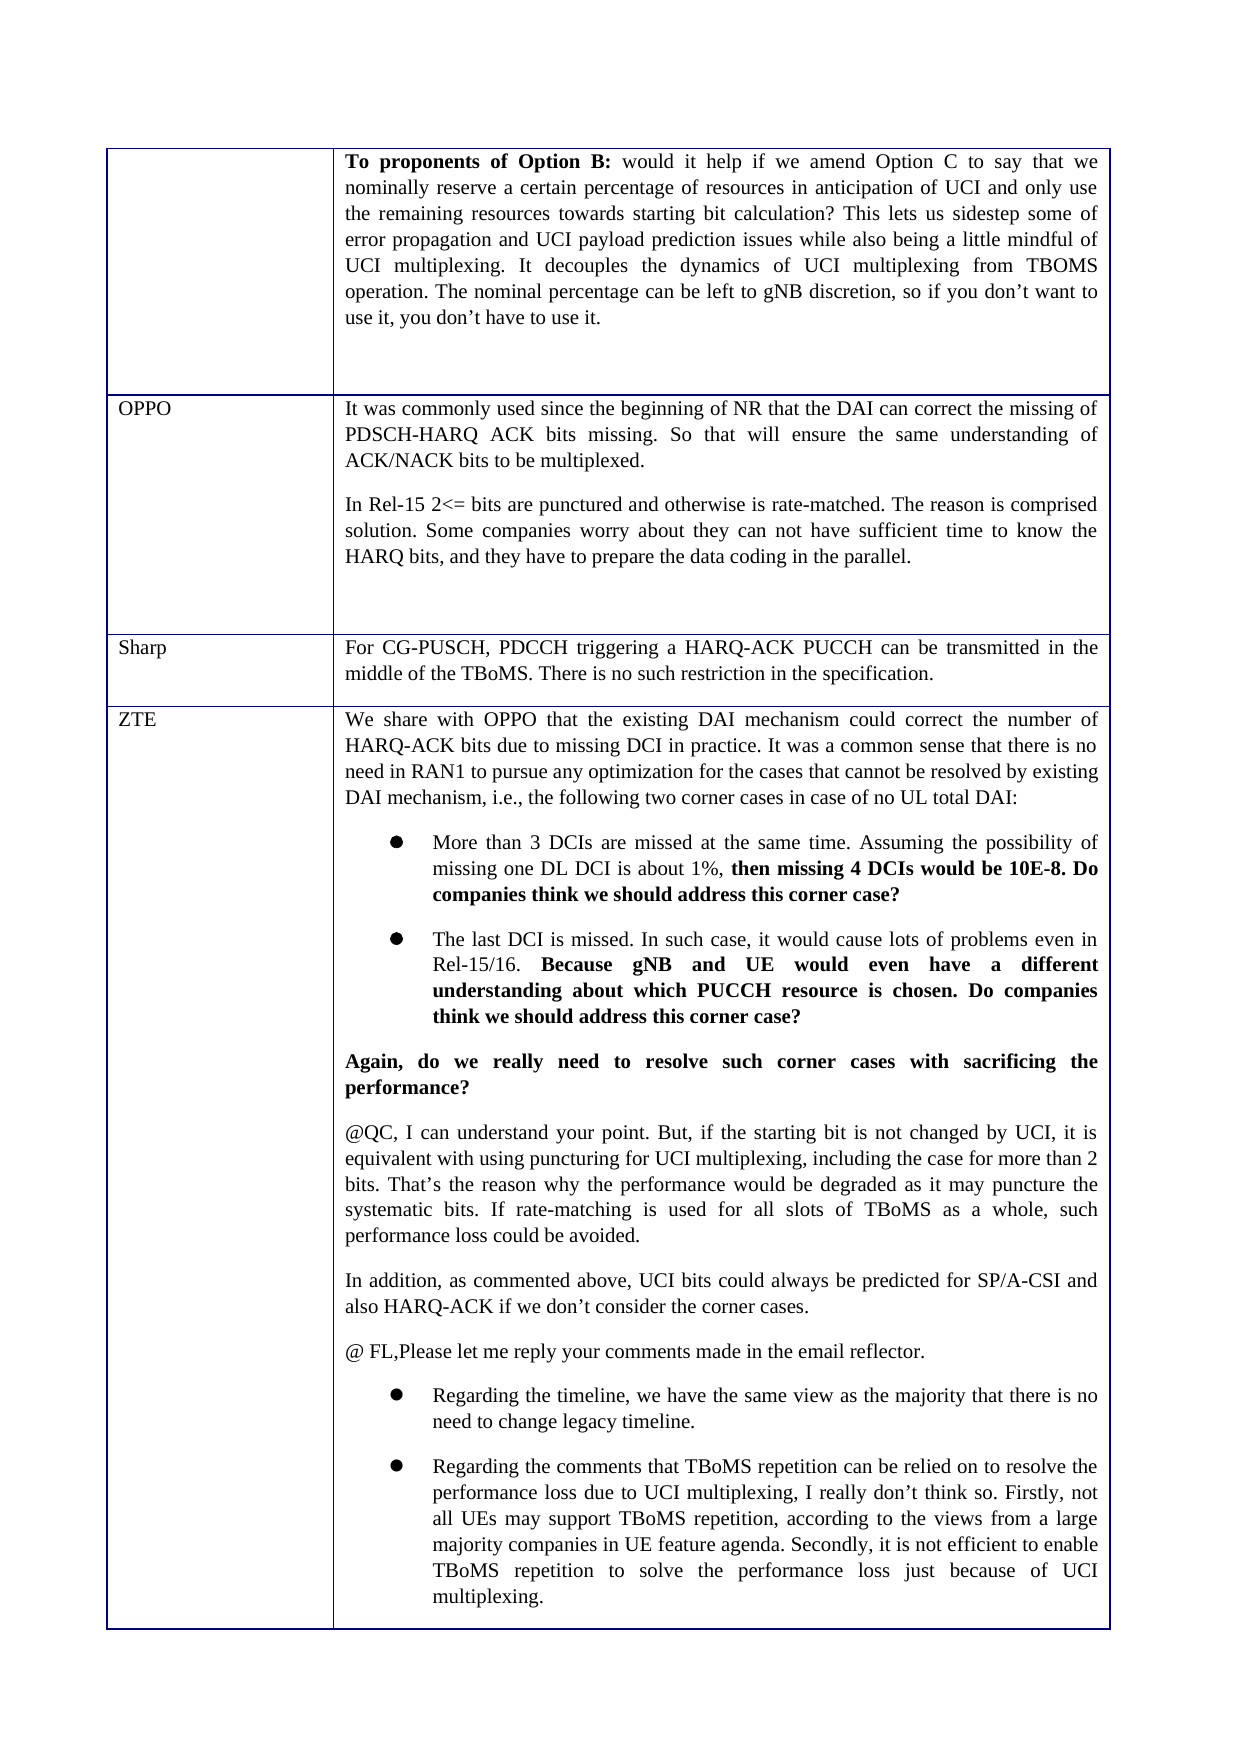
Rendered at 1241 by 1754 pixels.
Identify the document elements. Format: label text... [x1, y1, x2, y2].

table_cell QC [108, 149, 333, 394]
table_cell For CG-PUSCH, PDCCH triggering a HARQ-ACK PUCCH can be transmitted in the middle of the TBoMS. There is no such restriction in the specification. [334, 635, 1109, 706]
table_cell OPPO [108, 396, 333, 634]
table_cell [334, 707, 1109, 1628]
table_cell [334, 149, 1109, 394]
table_cell ZTE [108, 707, 333, 1628]
table_cell Sharp [108, 635, 333, 706]
table_cell It was commonly used since the beginning of NR that the DAI can correct the missing of PDSCH-HARQ ACK bits missing. So that will ensure the same understanding of ACK/NACK bits to be multiplexed. In Rel-15 2<= bits are punctured and otherwise is rate-matched. The reason is comprised solution. Some companies worry about they can not have sufficient time to know the HARQ bits, and they have to prepare the data coding in the parallel. [334, 396, 1109, 634]
